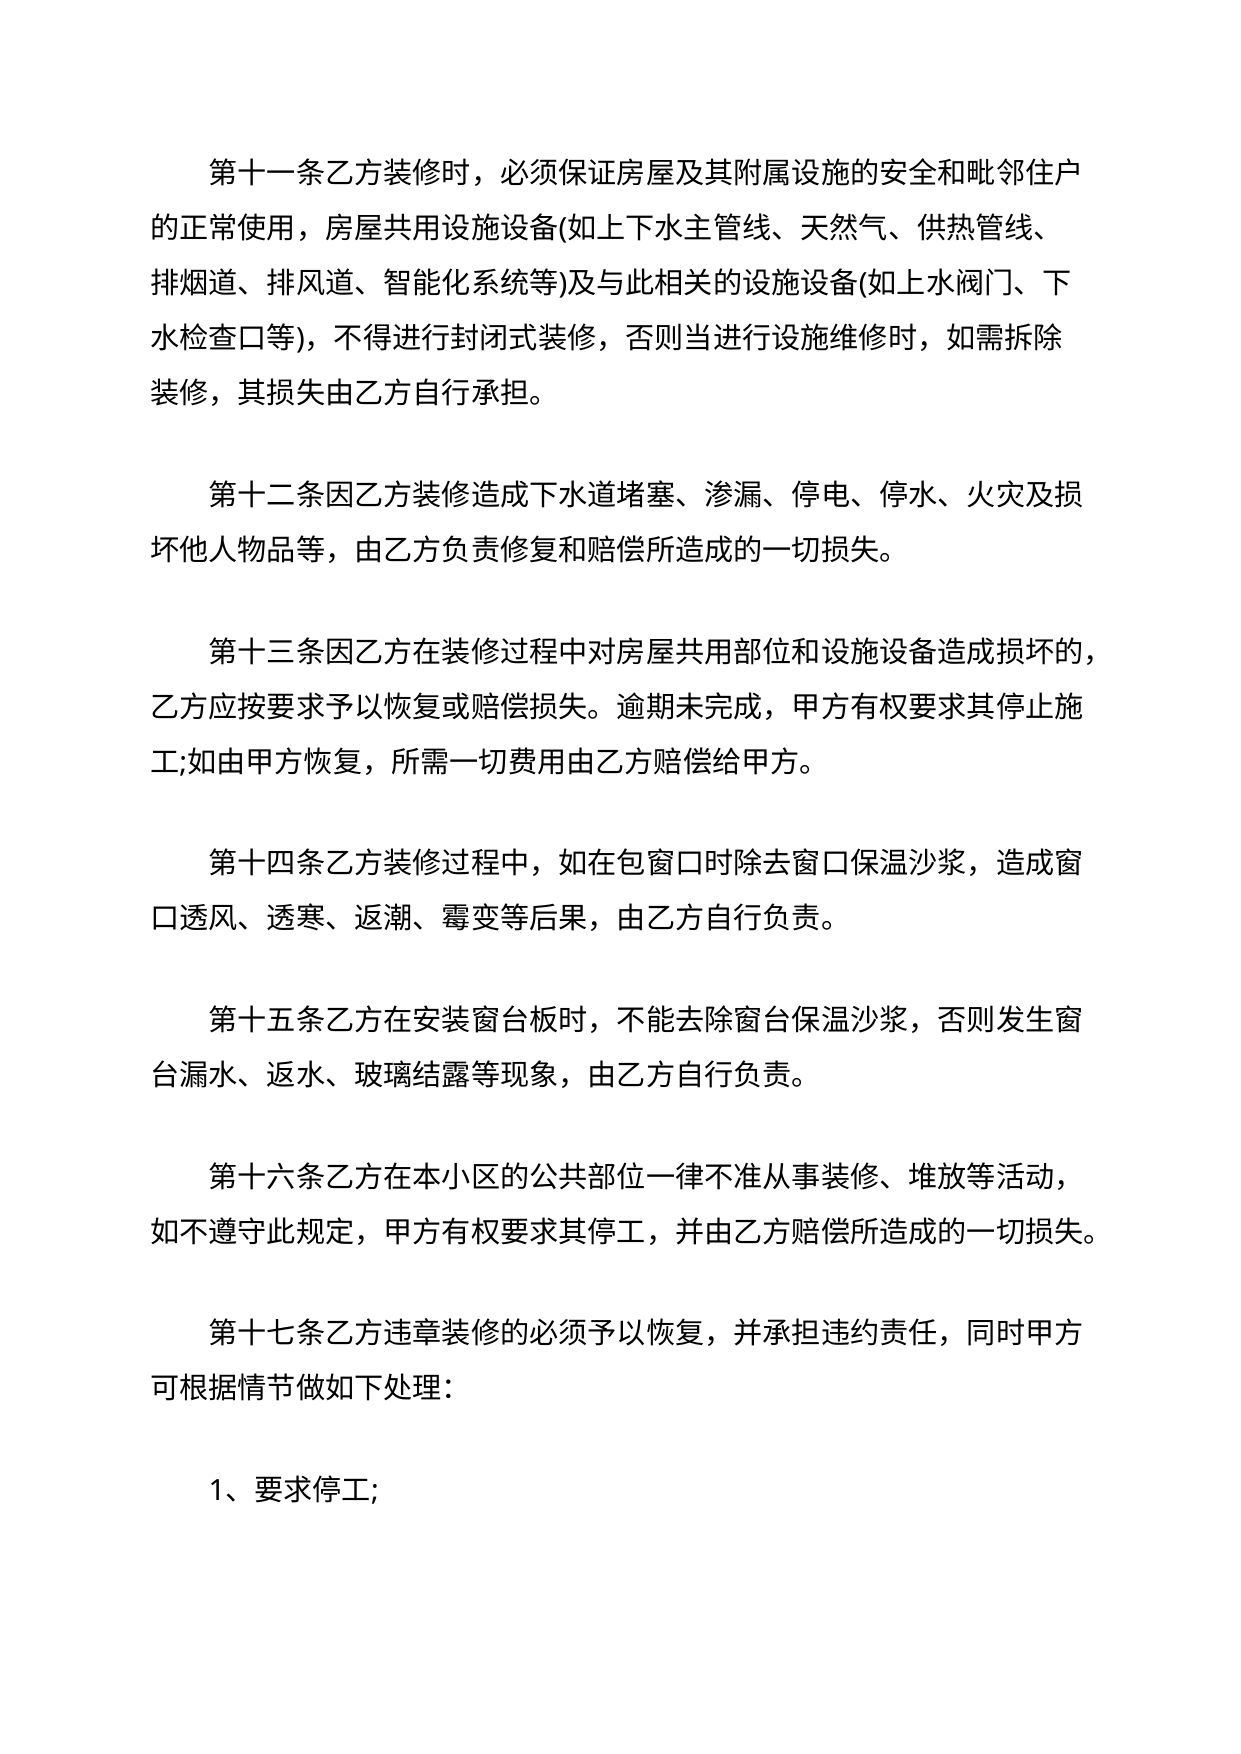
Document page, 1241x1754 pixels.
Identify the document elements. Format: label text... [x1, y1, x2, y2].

text 第十七条乙方违章装修的必须予以恢复，并承担违约责任，同时甲方可根据情节做如下处理： [150, 1310, 1090, 1407]
text 第十四条乙方装修过程中，如在包窗口时除去窗口保温沙浆，造成窗口透风、透寒、返潮、霉变等后果，由乙方自行负责。 [150, 840, 1090, 937]
text 第十二条因乙方装修造成下水道堵塞、渗漏、停电、停水、火灾及损坏他人物品等，由乙方负责修复和赔偿所造成的一切损失。 [150, 472, 1090, 569]
text 第十三条因乙方在装修过程中对房屋共用部位和设施设备造成损坏的，乙方应按要求予以恢复或赔偿损失。逾期未完成，甲方有权要求其停止施工;如由甲方恢复，所需一切费用由乙方赔偿给甲方。 [150, 628, 1090, 781]
text 第十六条乙方在本小区的公共部位一律不准从事装修、堆放等活动，如不遵守此规定，甲方有权要求其停工，并由乙方赔偿所造成的一切损失。 [150, 1153, 1090, 1251]
text 1、要求停工; [150, 1467, 1090, 1509]
text 第十一条乙方装修时，必须保证房屋及其附属设施的安全和毗邻住户的正常使用，房屋共用设施设备(如上下水主管线、天然气、供热管线、排烟道、排风道、智能化系统等)及与此相关的设施设备(如上水阀门、下水检查口等)，不得进行封闭式装修，否则当进行设施维修时，如需拆除装修，其损失由乙方自行承担。 [150, 150, 1090, 412]
text 第十五条乙方在安装窗台板时，不能去除窗台保温沙浆，否则发生窗台漏水、返水、玻璃结露等现象，由乙方自行负责。 [150, 997, 1090, 1094]
